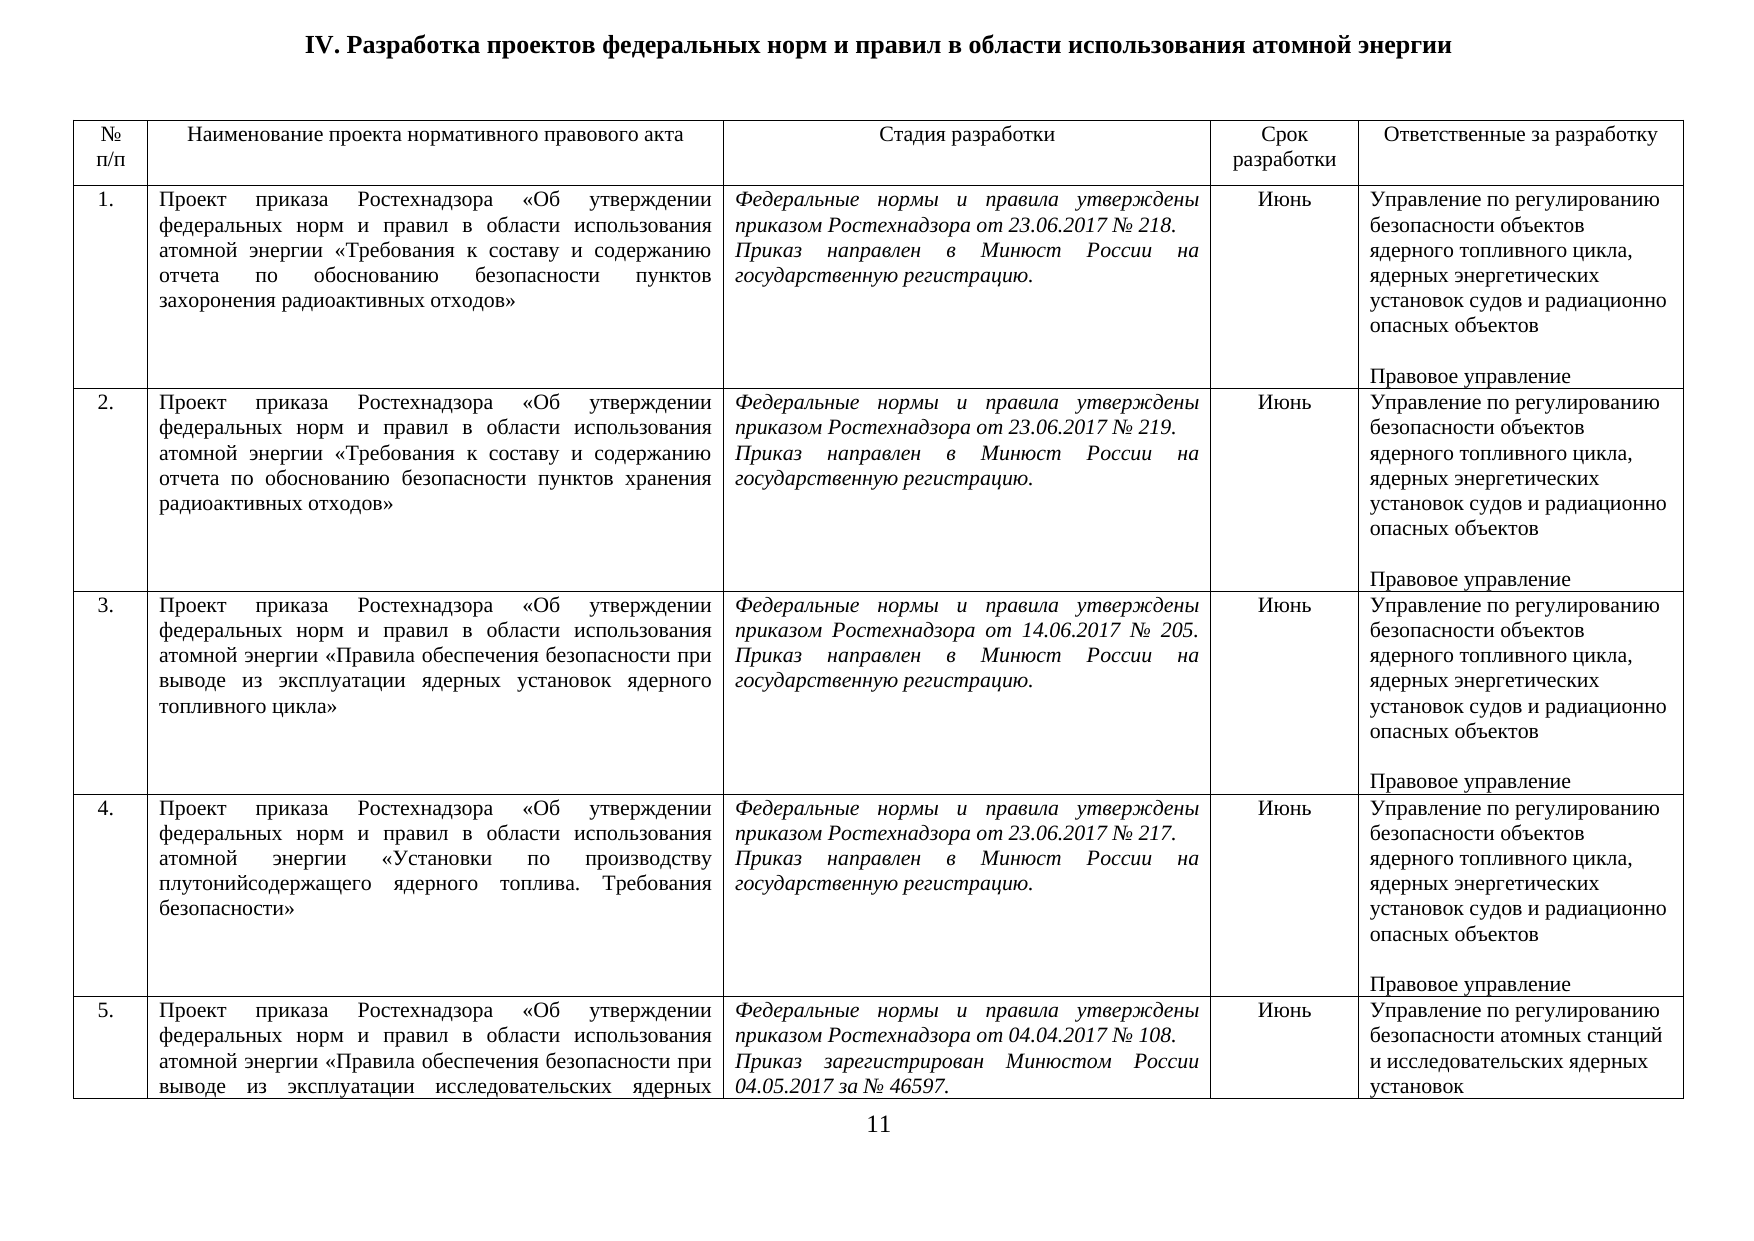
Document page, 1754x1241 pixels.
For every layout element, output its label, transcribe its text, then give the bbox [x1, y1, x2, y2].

table_cell Проект приказа Ростехнадзора «Об утверждении федеральных норм и правил в области использования атомной энергии «Требования к составу и содержанию отчета по обоснованию безопасности пунктов хранения радиоактивных отходов» [148, 389, 723, 591]
table_header Срок разработки [1211, 121, 1358, 185]
table_cell [74, 795, 147, 996]
table_cell Федеральные нормы и правила утверждены приказом Ростехнадзора от 23.06.2017 № 219. Приказ направлен в Минюст России на государственную регистрацию. [724, 389, 1210, 591]
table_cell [1359, 997, 1683, 1098]
table_header Стадия разработки [724, 121, 1210, 185]
table_header Ответственные за разработку [1359, 121, 1683, 185]
table_cell [74, 389, 147, 591]
table_cell Федеральные нормы и правила утверждены приказом Ростехнадзора от 23.06.2017 № 217. Приказ направлен в Минюст России на государственную регистрацию. [724, 795, 1210, 996]
table_header Наименование проекта нормативного правового акта [148, 121, 723, 185]
table_cell Федеральные нормы и правила утверждены приказом Ростехнадзора от 23.06.2017 № 218. Приказ направлен в Минюст России на государственную регистрацию. [724, 186, 1210, 388]
table_cell [74, 592, 147, 793]
table_cell Проект приказа Ростехнадзора «Об утверждении федеральных норм и правил в области использования атомной энергии «Правила обеспечения безопасности при выводе из эксплуатации ядерных установок ядерного топливного цикла» [148, 592, 723, 793]
table_cell Июнь [1211, 592, 1358, 793]
table_header № п/п [74, 121, 147, 185]
table_cell Июнь [1211, 389, 1358, 591]
table_cell Проект приказа Ростехнадзора «Об утверждении федеральных норм и правил в области использования атомной энергии «Установки по производству плутонийсодержащего ядерного топлива. Требования безопасности» [148, 795, 723, 996]
table_cell Федеральные нормы и правила утверждены приказом Ростехнадзора от 14.06.2017 № 205. Приказ направлен в Минюст России на государственную регистрацию. [724, 592, 1210, 793]
table_cell Проект приказа Ростехнадзора «Об утверждении федеральных норм и правил в области использования атомной энергии «Требования к составу и содержанию отчета по обоснованию безопасности пунктов захоронения радиоактивных отходов» [148, 186, 723, 388]
table_cell [74, 997, 147, 1098]
text IV. Разработка проектов федеральных норм и правил в области использования атомной энергии [118, 29, 1639, 59]
table_cell [74, 186, 147, 388]
table_cell Июнь [1211, 795, 1358, 996]
table_cell Июнь [1211, 997, 1358, 1098]
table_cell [148, 997, 723, 1098]
table_cell Июнь [1211, 186, 1358, 388]
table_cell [724, 997, 1210, 1098]
